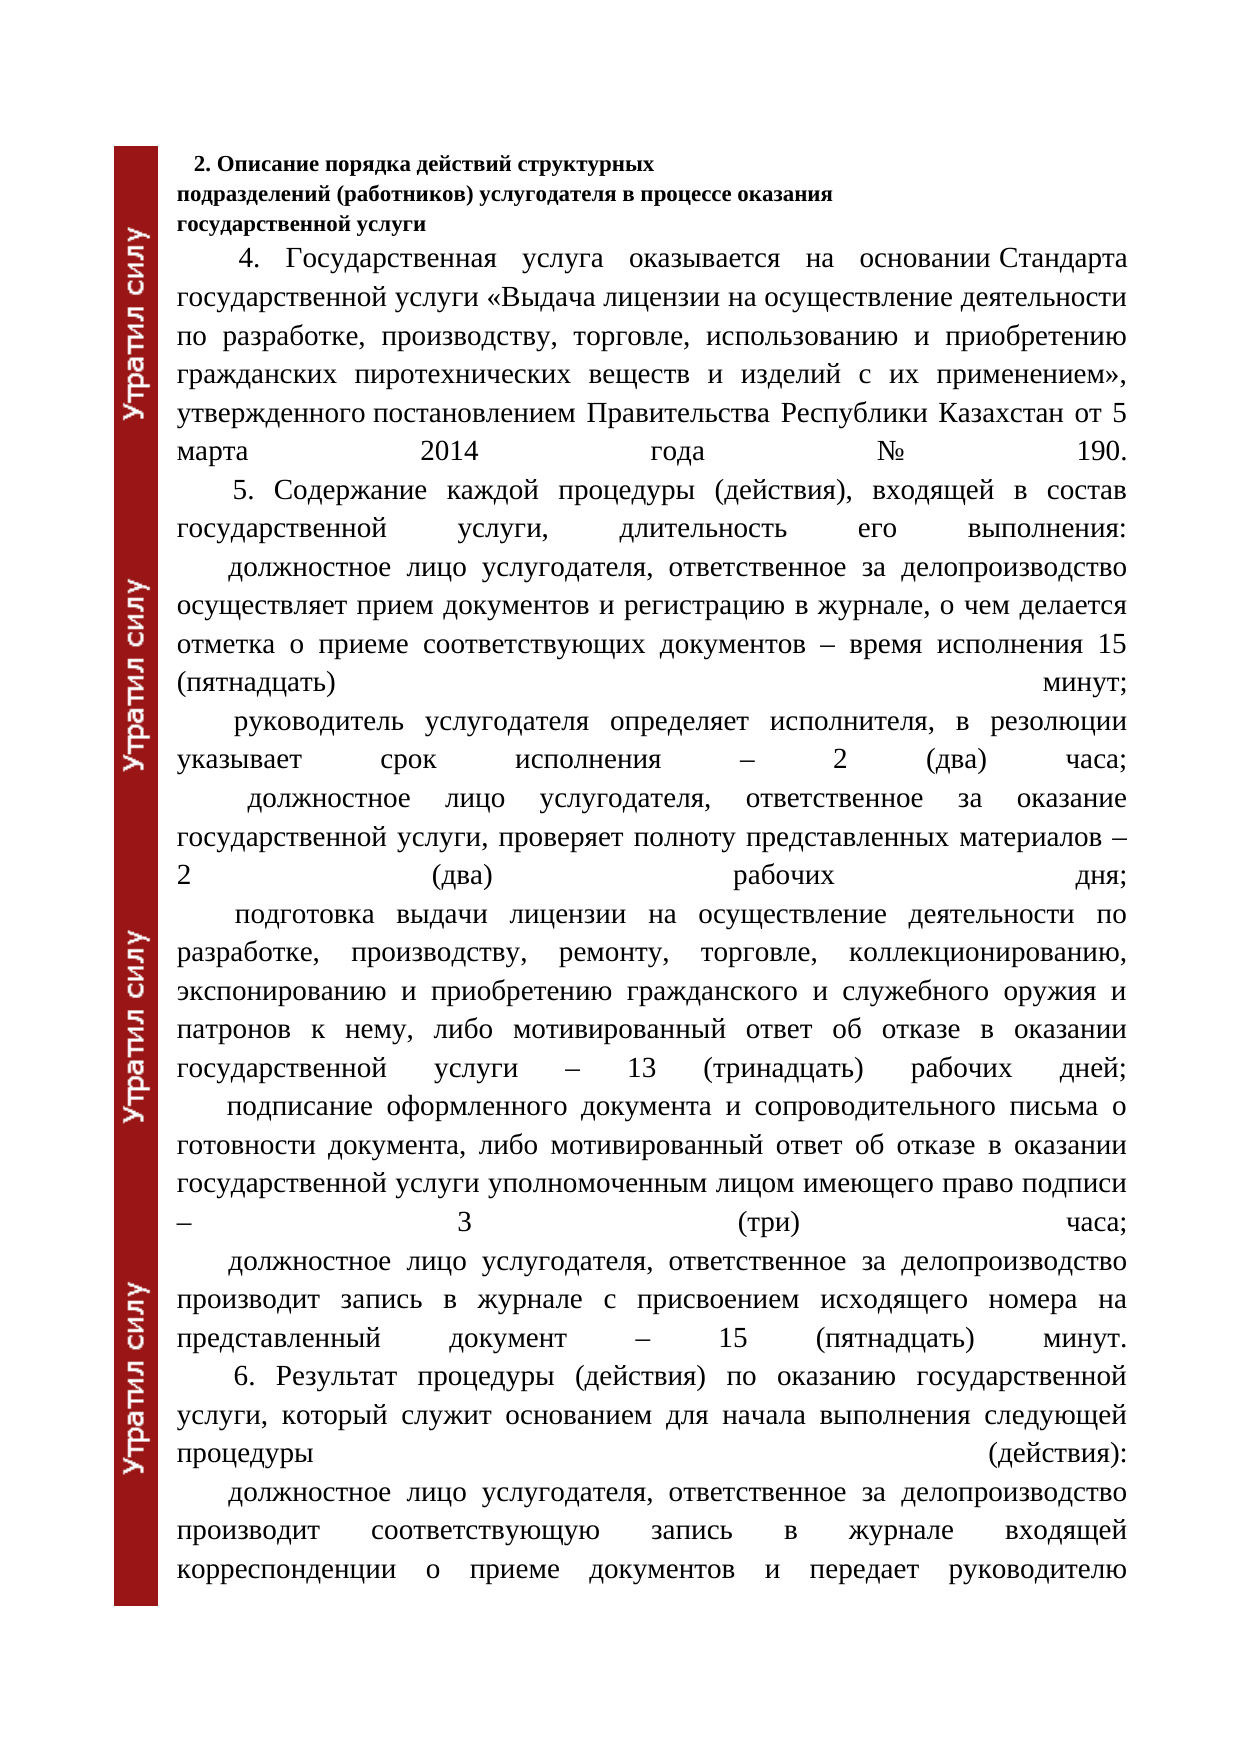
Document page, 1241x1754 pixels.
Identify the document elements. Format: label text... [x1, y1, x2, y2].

text 2. Описание порядка действий структурных подразделений (работников) услугодателя в процессе оказания государственной услуги [112, 150, 1128, 237]
picture [114, 1584, 158, 1606]
picture [114, 237, 158, 241]
picture [114, 146, 158, 150]
